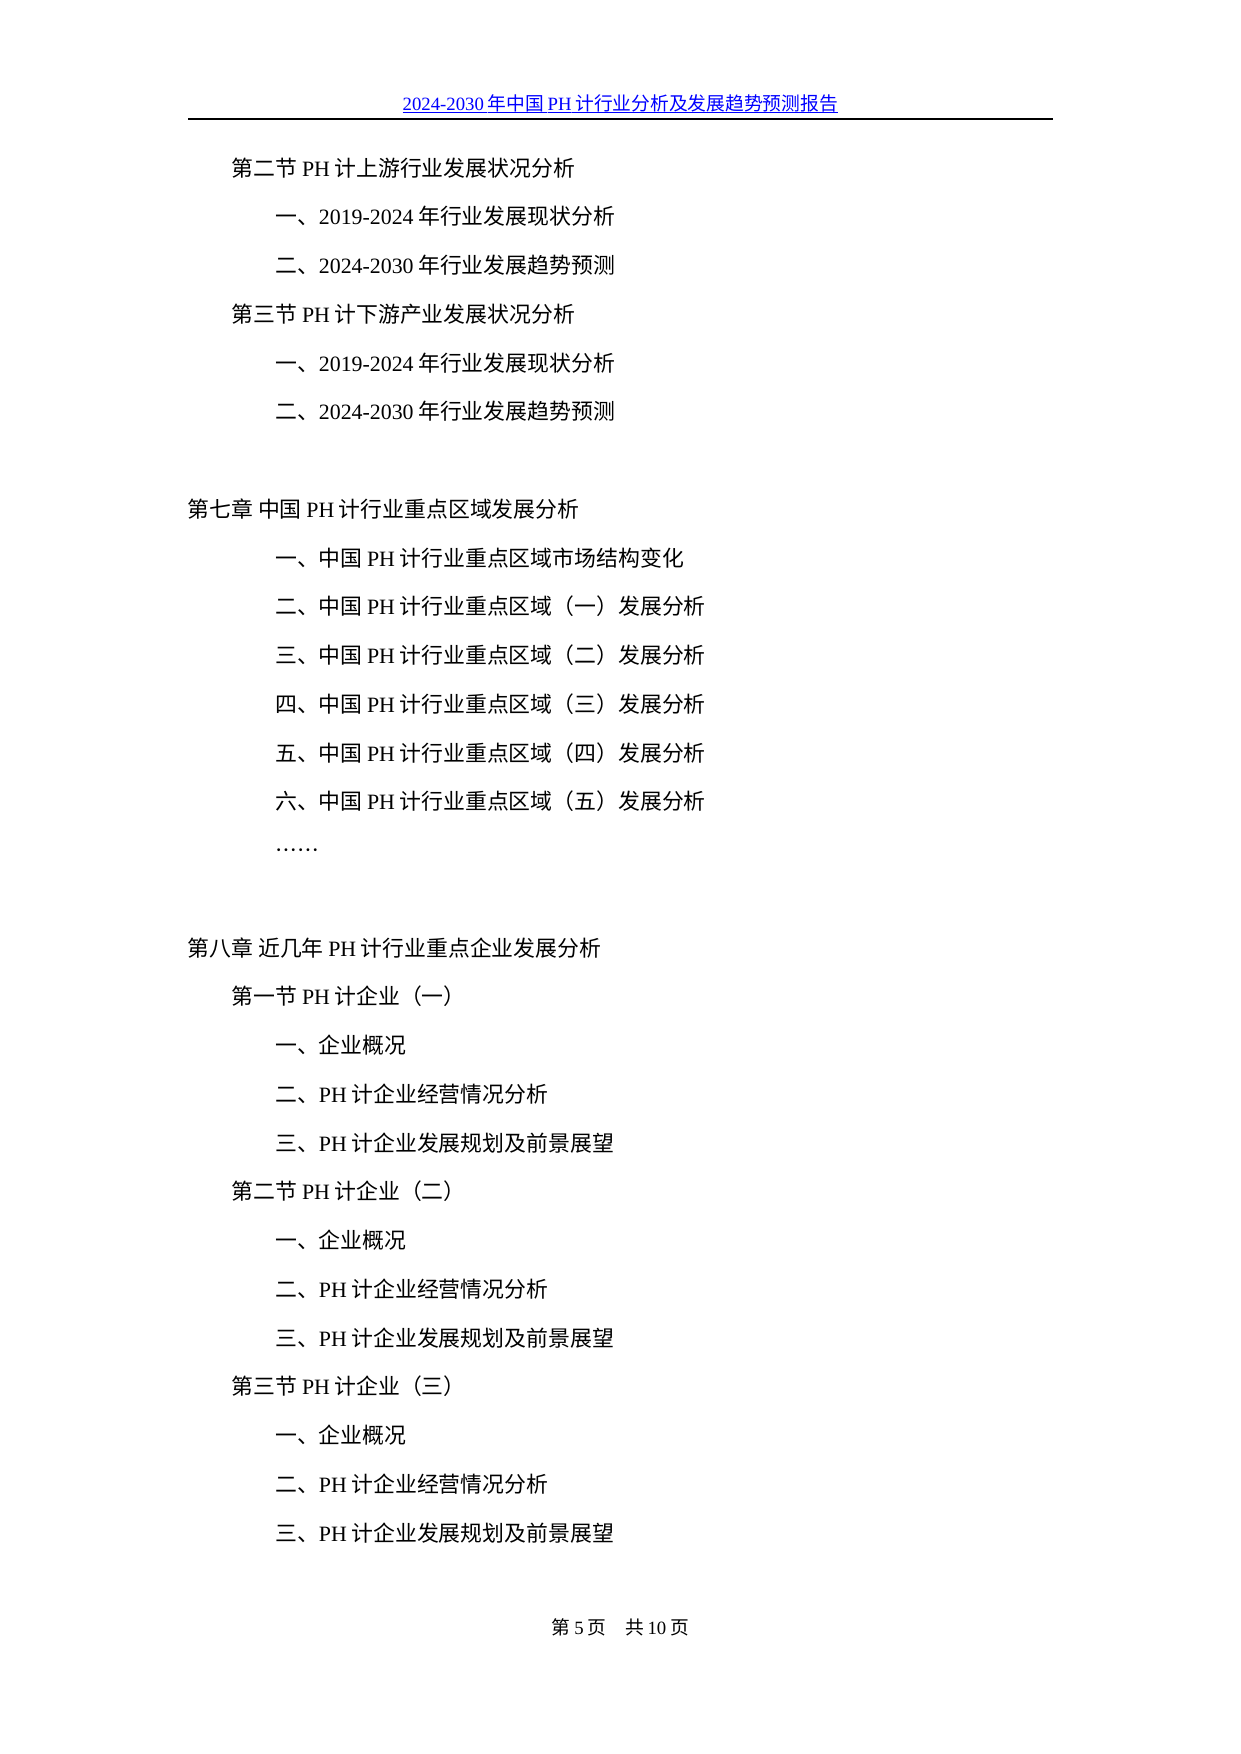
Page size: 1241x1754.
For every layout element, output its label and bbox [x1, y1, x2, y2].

text [187, 150, 1053, 1548]
